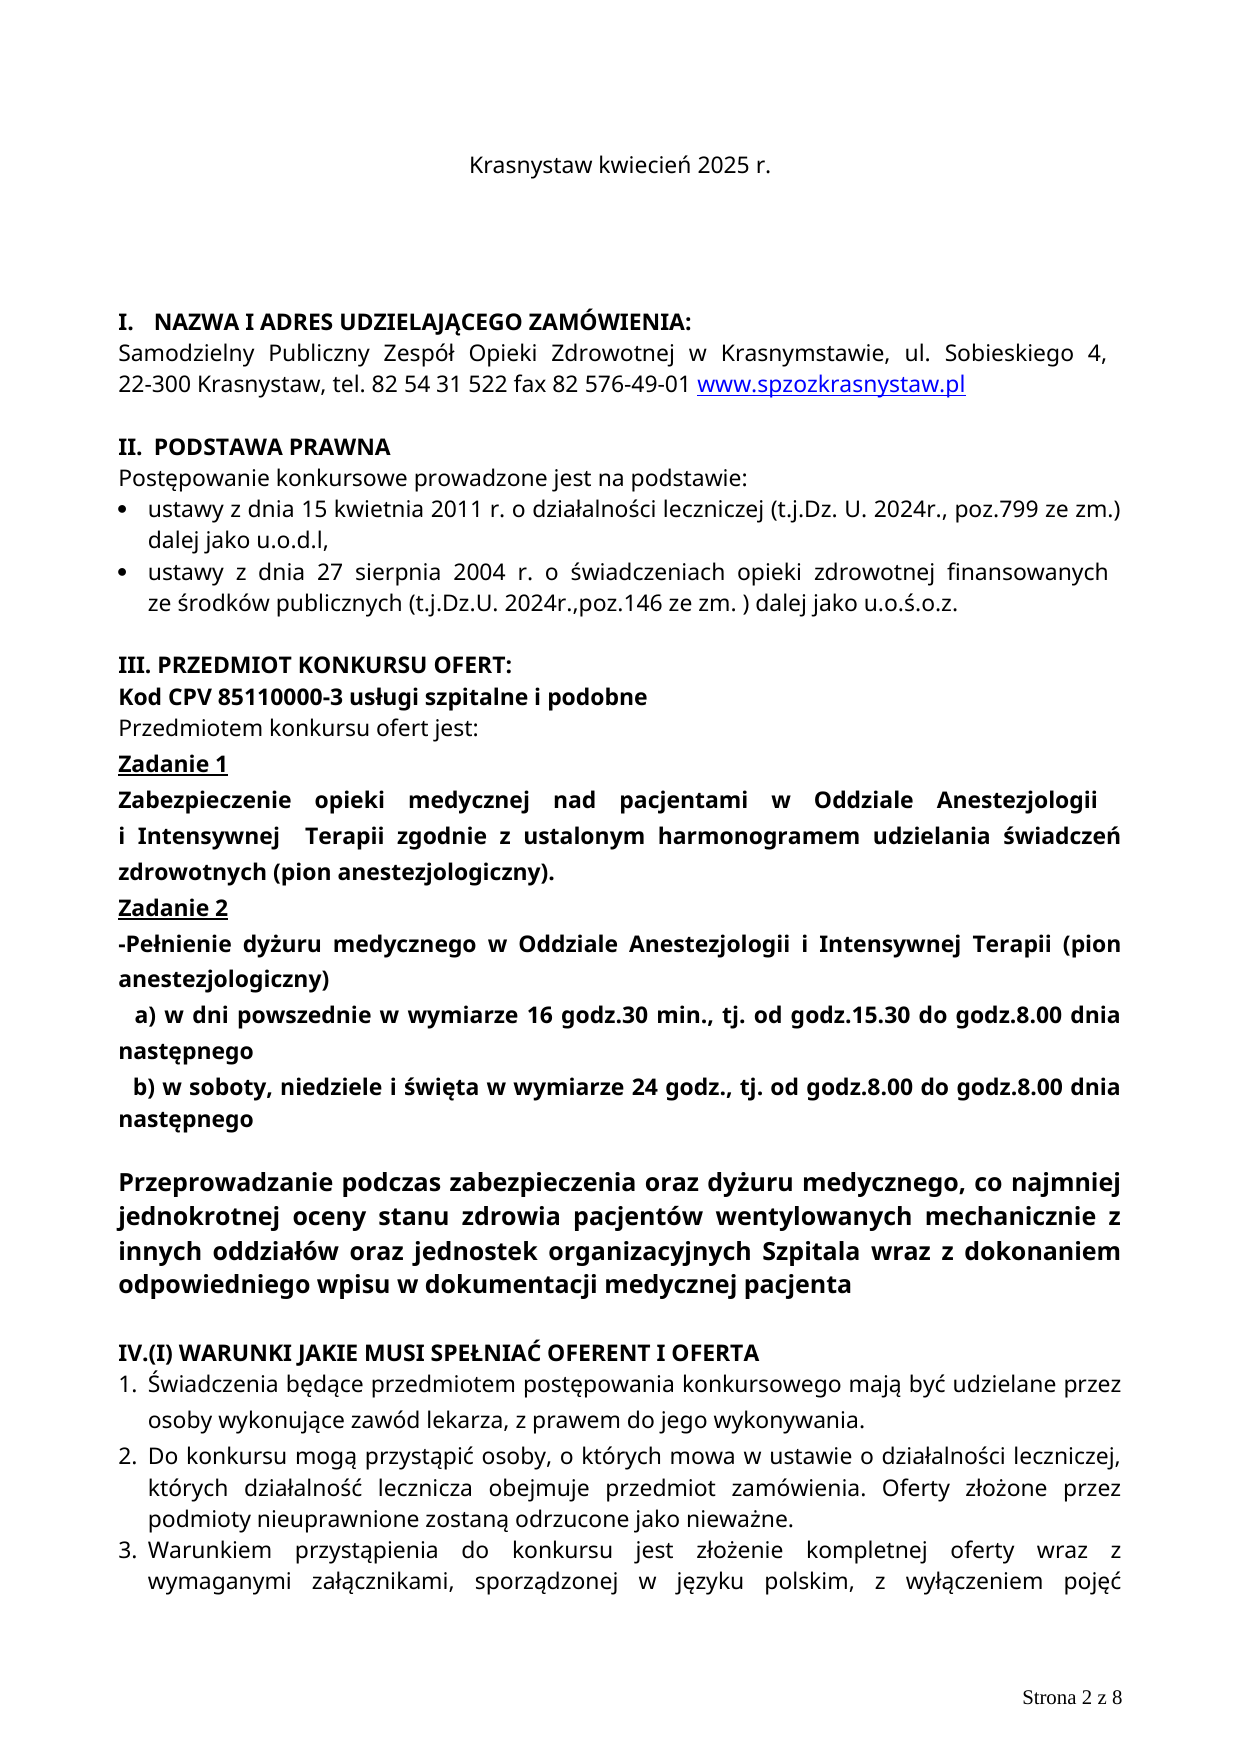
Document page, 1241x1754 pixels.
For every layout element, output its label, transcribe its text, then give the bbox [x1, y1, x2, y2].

text Krasnystaw kwiecień 2025 r. [118, 149, 1122, 181]
text Zadanie 1 [118, 748, 1122, 779]
text Zadanie 2 [118, 892, 1122, 923]
text IV.(I) WARUNKI JAKIE MUSI SPEŁNIAĆ OFERENT I OFERTA [118, 1337, 1122, 1368]
text Przedmiotem konkursu ofert jest: [118, 712, 1122, 743]
list ustawy z dnia 27 sierpnia 2004 r. o świadczeniach opieki zdrowotnej finansowanych ze środków publicznych (t.j.Dz.U. 2024r.,poz.146 ze zm. ) dalej jako u.o.ś.o.z. [118, 556, 1122, 618]
text Przeprowadzanie podczas zabezpieczenia oraz dyżuru medycznego, co najmniej jednokrotnej oceny stanu zdrowia pacjentów wentylowanych mechanicznie z innych oddziałów oraz jednostek organizacyjnych Szpitala wraz z dokonaniem odpowiedniego wpisu w dokumentacji medycznej pacjenta [118, 1165, 1122, 1301]
text Samodzielny Publiczny Zespół Opieki Zdrowotnej w Krasnymstawie, ul. Sobieskiego 4, 22-300 Krasnystaw, tel. 82 54 31 522 fax 82 576-49-01 www.spzozkrasnystaw.pl [118, 337, 1122, 399]
list Świadczenia będące przedmiotem postępowania konkursowego mają być udzielane przez osoby wykonujące zawód lekarza, z prawem do jego wykonywania. [118, 1368, 1122, 1436]
text Kod CPV 85110000-3 usługi szpitalne i podobne [118, 681, 1122, 712]
text Postępowanie konkursowe prowadzone jest na podstawie: [118, 462, 1122, 493]
text a) w dni powszednie w wymiarze 16 godz.30 min., tj. od godz.15.30 do godz.8.00 dnia następnego [118, 999, 1122, 1067]
text III. PRZEDMIOT KONKURSU OFERT: [118, 649, 1122, 681]
text Zabezpieczenie opieki medycznej nad pacjentami w Oddziale Anestezjologii i Intensywnej Terapii zgodnie z ustalonym harmonogramem udzielania świadczeń zdrowotnych (pion anestezjologiczny). [118, 784, 1122, 887]
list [118, 1534, 1122, 1597]
list ustawy z dnia 15 kwietnia 2011 r. o działalności leczniczej (t.j.Dz. U. 2024r., poz.799 ze zm.) dalej jako u.o.d.l, [118, 493, 1122, 556]
list Do konkursu mogą przystąpić osoby, o których mowa w ustawie o działalności leczniczej, których działalność lecznicza obejmuje przedmiot zamówienia. Oferty złożone przez podmioty nieuprawnione zostaną odrzucone jako nieważne. [118, 1440, 1122, 1534]
text -Pełnienie dyżuru medycznego w Oddziale Anestezjologii i Intensywnej Terapii (pion anestezjologiczny) [118, 927, 1122, 995]
list NAZWA I ADRES UDZIELAJĄCEGO ZAMÓWIENIA: [118, 306, 1122, 337]
list PODSTAWA PRAWNA [118, 431, 1122, 462]
text b) w soboty, niedziele i święta w wymiarze 24 godz., tj. od godz.8.00 do godz.8.00 dnia następnego [118, 1071, 1122, 1134]
